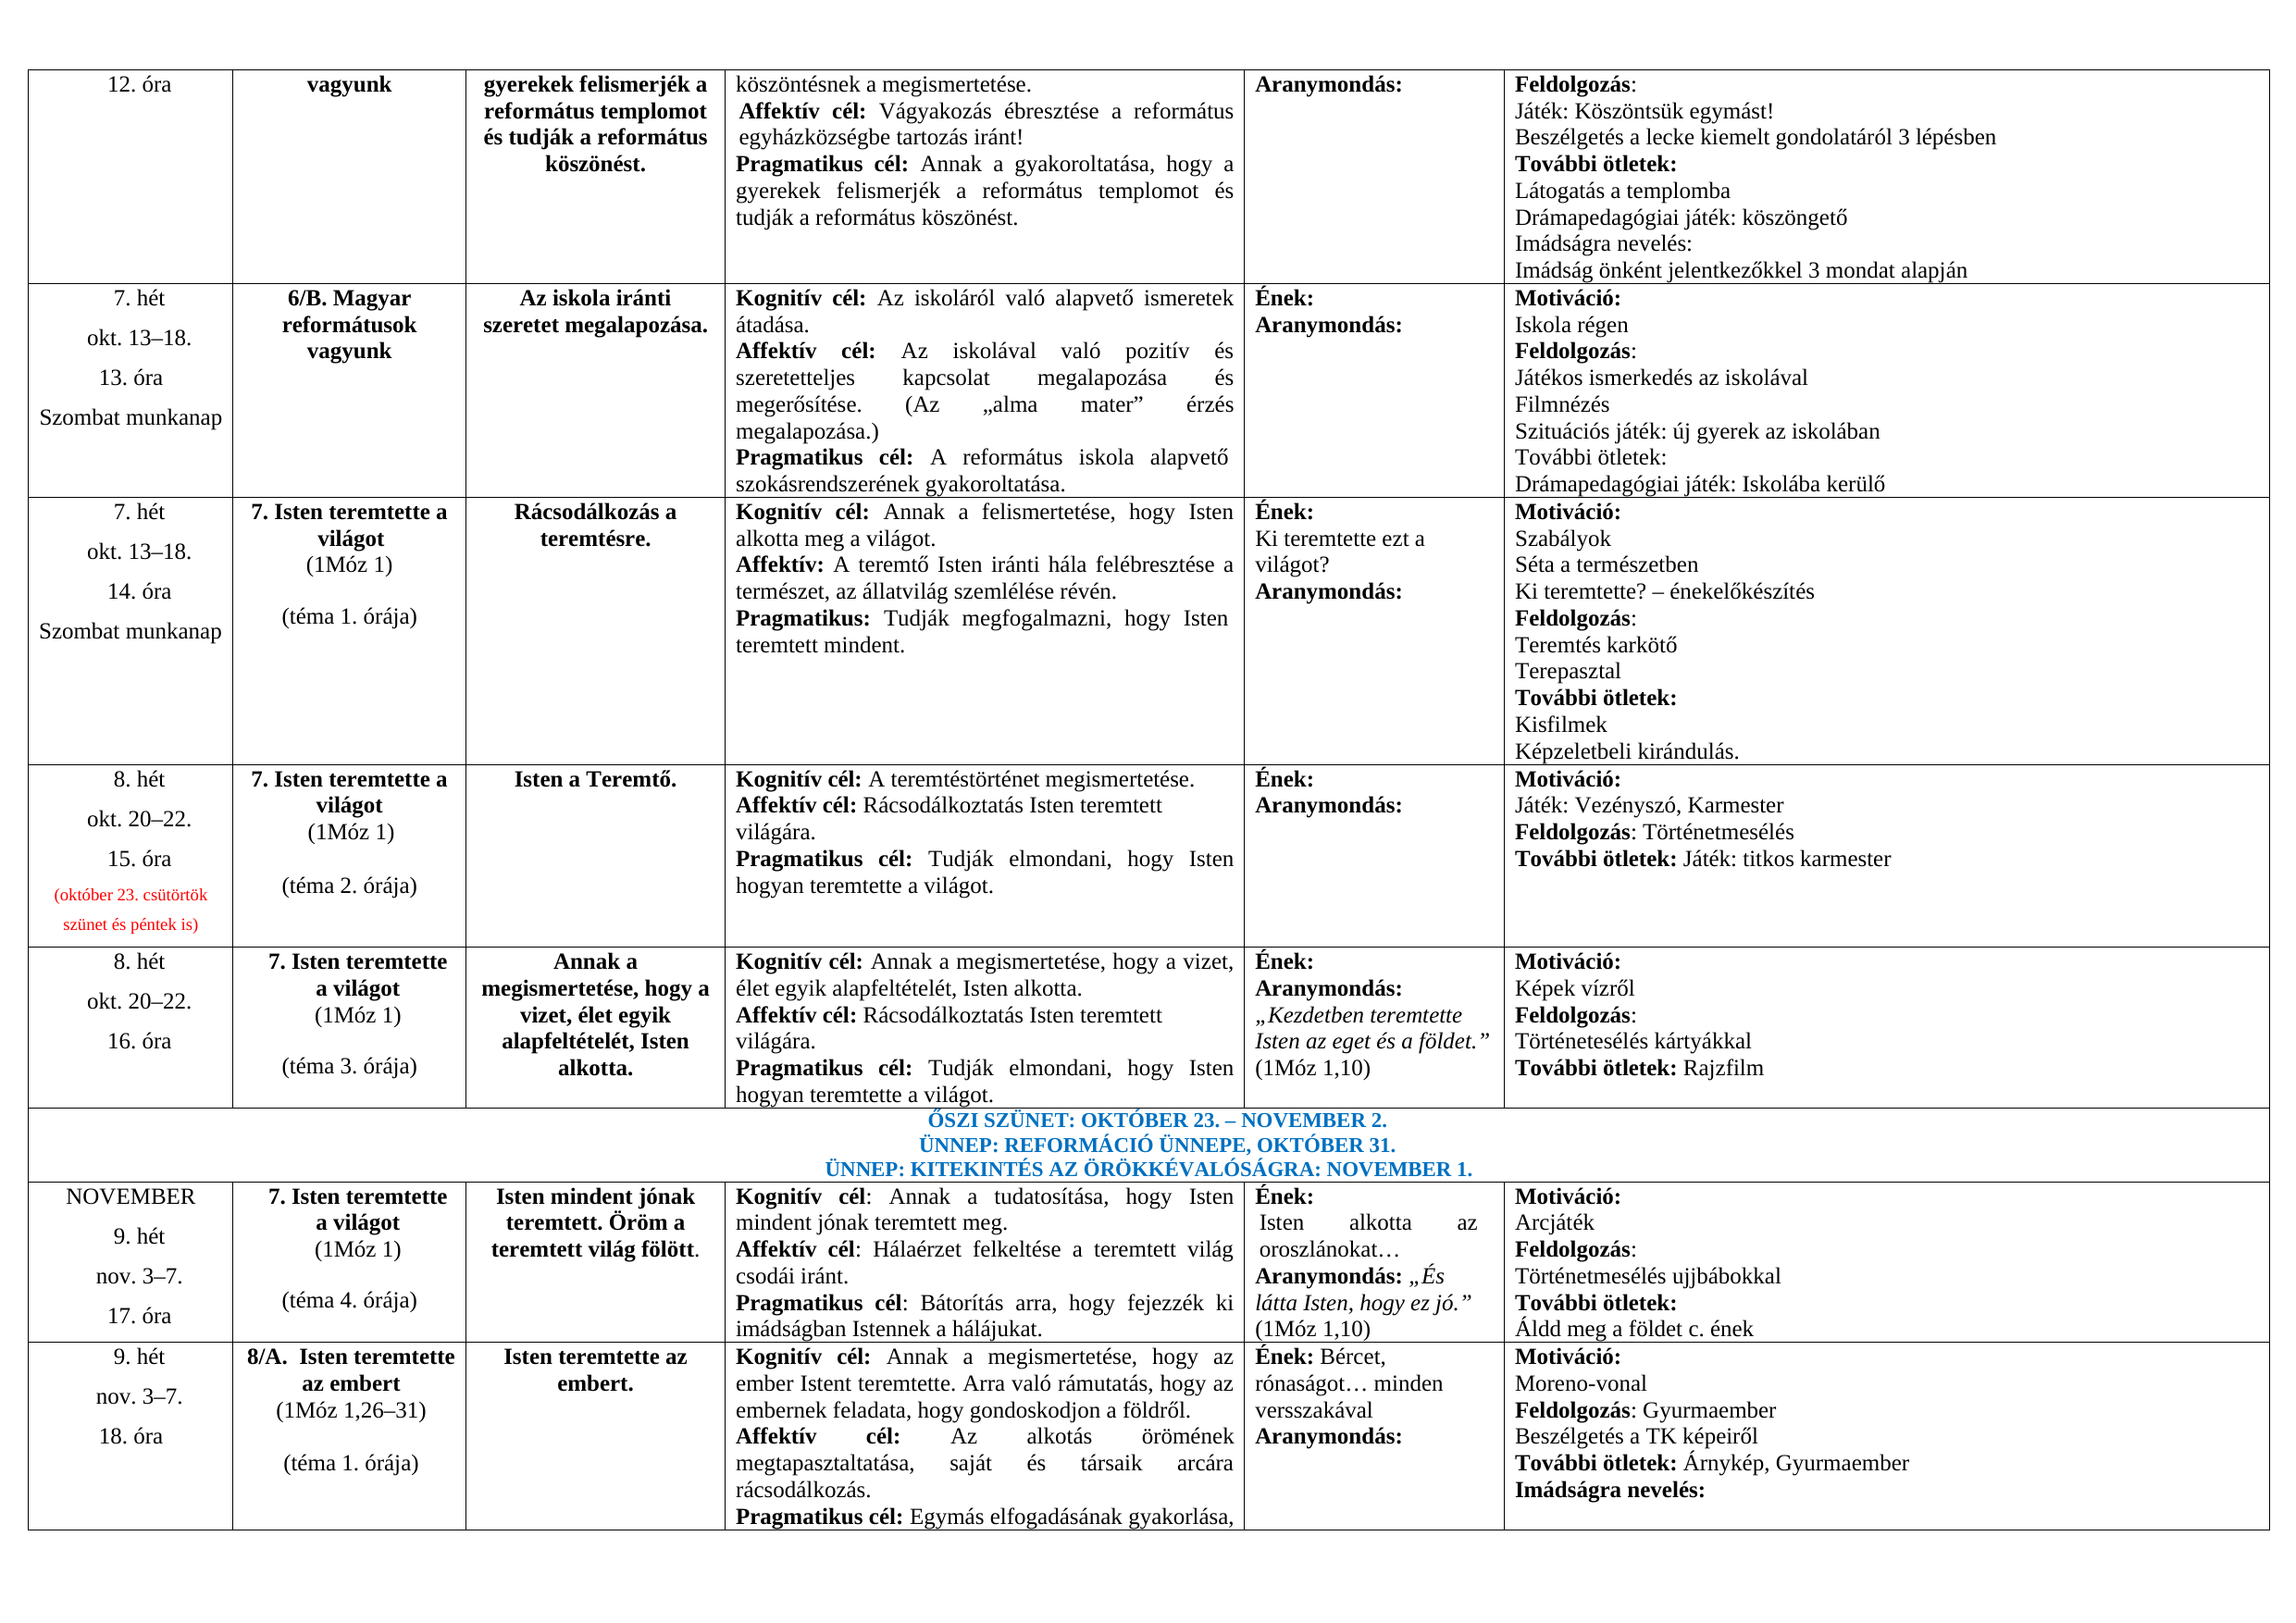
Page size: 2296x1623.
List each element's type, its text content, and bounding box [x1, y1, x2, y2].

table_cell Rácsodálkozás a teremtésre. [466, 498, 725, 764]
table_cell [29, 1343, 232, 1529]
table_cell Kognitív cél: Annak a tudatosítása, hogy Isten mindent jónak teremtett meg. Affektív cél: Hálaérzet felkeltése a teremtett világ csodái iránt. Pragmatikus cél: Bátorítás arra, hogy fejezzék ki imádságban Istennek a hálájukat. [726, 1183, 1244, 1342]
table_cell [1505, 70, 2269, 283]
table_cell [29, 70, 232, 283]
table_cell Ének: Aranymondás: „Kezdetben teremtette Isten az eget és a földet.” (1Móz 1,10) [1245, 948, 1504, 1108]
table_cell ŐSZI SZÜNET: OKTÓBER 23. – NOVEMBER 2. ÜNNEP: REFORMÁCIÓ ÜNNEPE, OKTÓBER 31. ÜNNEP: KITEKINTÉS AZ ÖRÖKKÉVALÓSÁGRA: NOVEMBER 1. [29, 1109, 2269, 1182]
table_cell Ének: Ki teremtette ezt a világot? Aranymondás: [1245, 498, 1504, 764]
table_cell 8. hét okt. 20–22. 16. óra [29, 948, 232, 1108]
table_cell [726, 1343, 1244, 1529]
table_cell Kognitív cél: Annak a megismertetése, hogy a vizet, élet egyik alapfeltételét, Isten alkotta. Affektív cél: Rácsodálkoztatás Isten teremtett világára. Pragmatikus cél: Tudják elmondani, hogy Isten hogyan teremtette a világot. [726, 948, 1244, 1108]
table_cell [1505, 1343, 2269, 1529]
table_cell 7. hét okt. 13–18. 14. óra Szombat munkanap [29, 498, 232, 764]
table_cell Isten a Teremtő. [466, 765, 725, 947]
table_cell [466, 70, 725, 283]
table_cell 8. hét okt. 20–22. 15. óra (október 23. csütörtök szünet és péntek is) [29, 765, 232, 947]
table_cell NOVEMBER 9. hét nov. 3–7. 17. óra [29, 1183, 232, 1342]
table_cell Kognitív cél: Az iskoláról való alapvető ismeretek átadása. Affektív cél: Az iskolával való pozitív és szeretetteljes kapcsolat megalapozása és megerősítése. (Az „alma mater” érzés megalapozása.) Pragmatikus cél: A református iskola alapvető szokásrendszerének gyakoroltatása. [726, 284, 1244, 497]
table_cell Motiváció: Arcjáték Feldolgozás: Történetmesélés ujjbábokkal További ötletek: Áldd meg a földet c. ének [1505, 1183, 2269, 1342]
table_cell 7. Isten teremtette a világot (1Móz 1) (téma 3. órája) [233, 948, 465, 1108]
table_cell Motiváció: Szabályok Séta a természetben Ki teremtette? – énekelőkészítés Feldolgozás: Teremtés karkötő Terepasztal További ötletek: Kisfilmek Képzeletbeli kirándulás. [1505, 498, 2269, 764]
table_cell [233, 1343, 465, 1529]
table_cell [1245, 70, 1504, 283]
table_cell 7. Isten teremtette a világot (1Móz 1) (téma 1. órája) [233, 498, 465, 764]
table_cell Ének: Isten alkotta az oroszlánokat… Aranymondás: „És látta Isten, hogy ez jó.” (1Móz 1,10) [1245, 1183, 1504, 1342]
table_cell Isten mindent jónak teremtett. Öröm a teremtett világ fölött. [466, 1183, 725, 1342]
table_cell 7. Isten teremtette a világot (1Móz 1) (téma 2. órája) [233, 765, 465, 947]
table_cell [1245, 1343, 1504, 1529]
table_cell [726, 70, 1244, 283]
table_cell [233, 70, 465, 283]
table_cell Motiváció: Játék: Vezényszó, Karmester Feldolgozás: Történetmesélés További ötletek: Játék: titkos karmester [1505, 765, 2269, 947]
table_cell 7. hét okt. 13–18. 13. óra Szombat munkanap [29, 284, 232, 497]
table_cell Kognitív cél: A teremtéstörténet megismertetése. Affektív cél: Rácsodálkoztatás Isten teremtett világára. Pragmatikus cél: Tudják elmondani, hogy Isten hogyan teremtette a világot. [726, 765, 1244, 947]
table_cell Annak a megismertetése, hogy a vizet, élet egyik alapfeltételét, Isten alkotta. [466, 948, 725, 1108]
table_cell Ének: Aranymondás: [1245, 765, 1504, 947]
table_cell 7. Isten teremtette a világot (1Móz 1) (téma 4. órája) [233, 1183, 465, 1342]
table_cell Ének: Aranymondás: [1245, 284, 1504, 497]
table_cell Motiváció: Iskola régen Feldolgozás: Játékos ismerkedés az iskolával Filmnézés Szituációs játék: új gyerek az iskolában További ötletek: Drámapedagógiai játék: Iskolába kerülő [1505, 284, 2269, 497]
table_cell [466, 1343, 725, 1529]
table_cell Motiváció: Képek vízről Feldolgozás: Történetesélés kártyákkal További ötletek: Rajzfilm [1505, 948, 2269, 1108]
table_cell Kognitív cél: Annak a felismertetése, hogy Isten alkotta meg a világot. Affektív: A teremtő Isten iránti hála felébresztése a természet, az állatvilág szemlélése révén. Pragmatikus: Tudják megfogalmazni, hogy Isten teremtett mindent. [726, 498, 1244, 764]
table_cell 6/B. Magyar reformátusok vagyunk [233, 284, 465, 497]
table_cell Az iskola iránti szeretet megalapozása. [466, 284, 725, 497]
